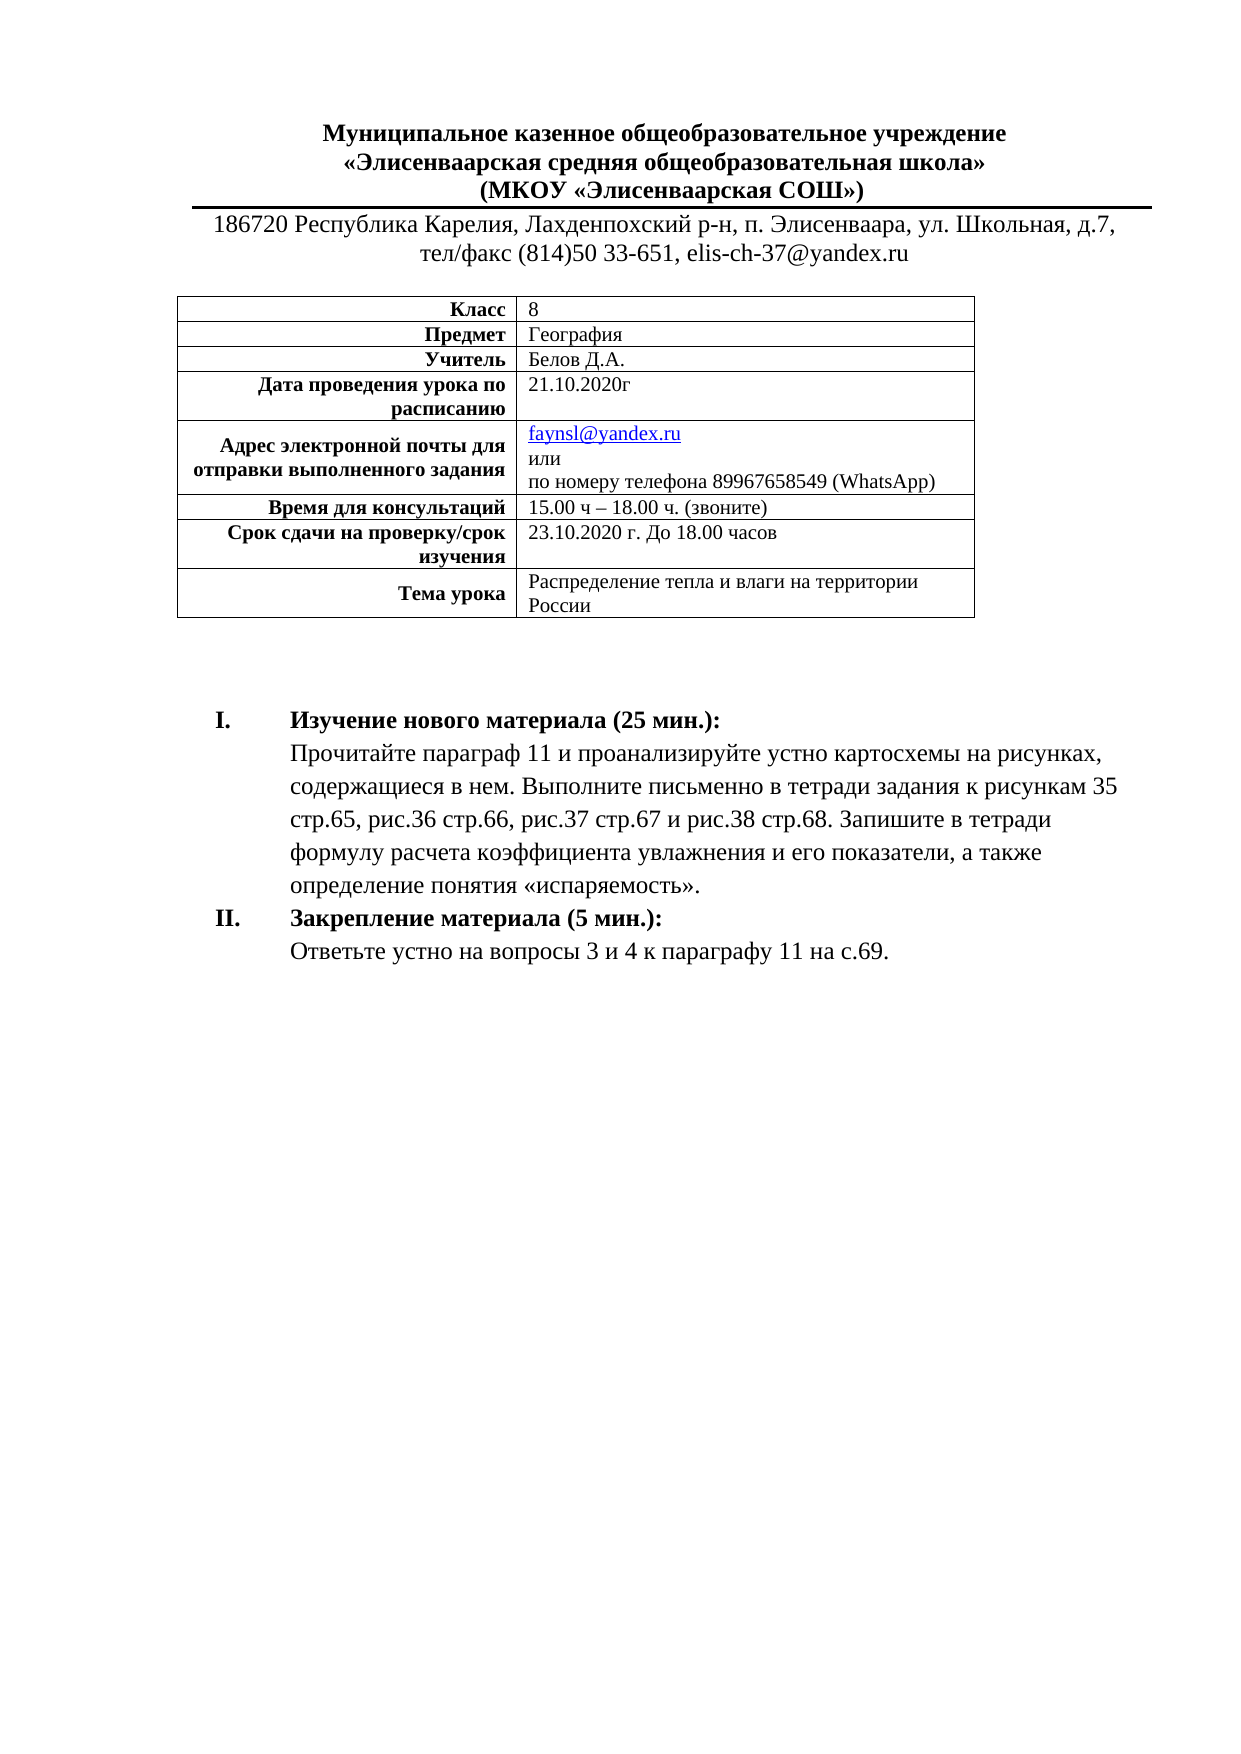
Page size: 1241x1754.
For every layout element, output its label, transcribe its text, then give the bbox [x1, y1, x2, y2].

text Муниципальное казенное общеобразовательное учреждение [177, 118, 1152, 147]
table_cell Белов Д.А. [517, 347, 974, 371]
table_cell Учитель [178, 347, 516, 371]
table_cell faynsl@yandex.ru или по номеру телефона 89967658549 (WhatsApp) [517, 421, 974, 493]
table_header 8 [517, 297, 974, 321]
text (МКОУ «Элисенваарская СОШ») [192, 176, 1152, 206]
table_header Класс [178, 297, 516, 321]
table_cell Время для консультаций [178, 495, 516, 519]
text 186720 Республика Карелия, Лахденпохский р-н, п. Элисенваара, ул. Школьная, д.7, [177, 209, 1152, 238]
table_cell Распределение тепла и влаги на территории России [517, 569, 974, 617]
text тел/факс (814)50 33-651, elis-ch-37@yandex.ru [177, 238, 1152, 267]
list Закрепление материала (5 мин.): [215, 903, 1152, 932]
table_cell Тема урока [178, 569, 516, 617]
list Изучение нового материала (25 мин.): [215, 705, 1152, 734]
table_cell 15.00 ч – 18.00 ч. (звоните) [517, 495, 974, 519]
table_cell Срок сдачи на проверку/срок изучения [178, 520, 516, 568]
table_cell География [517, 322, 974, 346]
list Ответьте устно на вопросы 3 и 4 к параграфу 11 на с.69. [290, 936, 1152, 965]
table_cell 21.10.2020г [517, 372, 974, 420]
table_cell 23.10.2020 г. До 18.00 часов [517, 520, 974, 568]
table_cell Дата проведения урока по расписанию [178, 372, 516, 420]
table_cell Предмет [178, 322, 516, 346]
list Прочитайте параграф 11 и проанализируйте устно картосхемы на рисунках, содержащиеся в нем. Выполните письменно в тетради задания к рисункам 35 стр.65, рис.36 стр.66, рис.37 стр.67 и рис.38 стр.68. Запишите в тетради формулу расчета коэффициента увлажнения и его показатели, а также определение понятия «испаряемость». [290, 738, 1152, 899]
text «Элисенваарская средняя общеобразовательная школа» [177, 147, 1152, 176]
table_cell Адрес электронной почты для отправки выполненного задания [178, 421, 516, 493]
